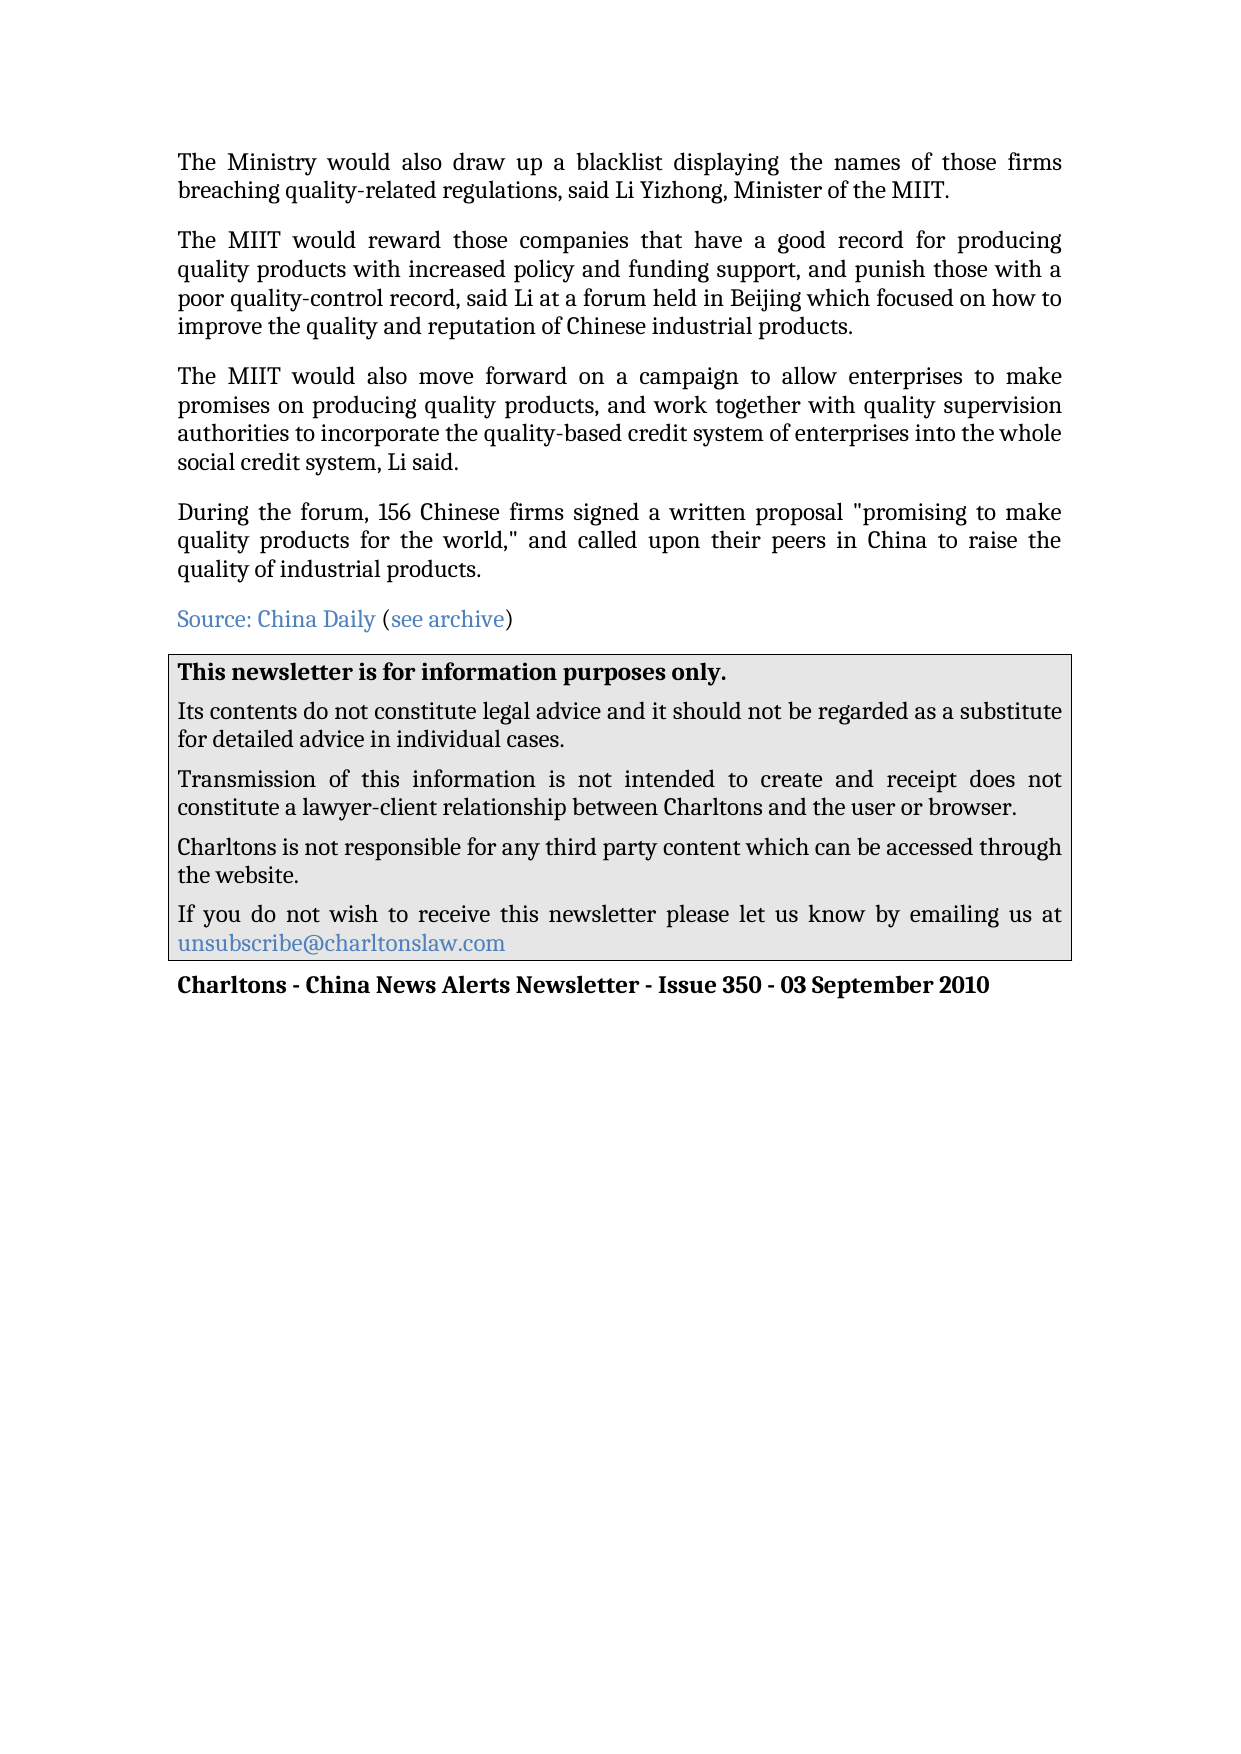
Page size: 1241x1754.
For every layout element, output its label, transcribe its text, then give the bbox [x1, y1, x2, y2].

text Charltons is not responsible for any third party content which can be accessed through the website. [169, 829, 1071, 890]
text Source: China Daily (see archive) [177, 605, 1063, 633]
text The Ministry would also draw up a blacklist displaying the names of those firms breaching quality-related regulations, said Li Yizhong, Minister of the MIIT. [177, 148, 1063, 205]
text Transmission of this information is not intended to create and receipt does not constitute a lawyer-client relationship between Charltons and the user or browser. [169, 761, 1071, 822]
text This newsletter is for information purposes only. [169, 655, 1071, 686]
text Its contents do not constitute legal advice and it should not be regarded as a substitute for detailed advice in individual cases. [169, 693, 1071, 754]
text If you do not wish to receive this newsletter please let us know by emailing us at unsubscribe@charltonslaw.com [169, 897, 1071, 960]
text The MIIT would reward those companies that have a good record for producing quality products with increased policy and funding support, and punish those with a poor quality-control record, said Li at a forum held in Beijing which focused on how to improve the quality and reputation of Chinese industrial products. [177, 226, 1063, 341]
text Charltons - China News Alerts Newsletter - Issue 350 - 03 September 2010 [177, 971, 1063, 1000]
text The MIIT would also move forward on a campaign to allow enterprises to make promises on producing quality products, and work together with quality supervision authorities to incorporate the quality-based credit system of enterprises into the whole social credit system, Li said. [177, 362, 1063, 477]
text During the forum, 156 Chinese firms signed a written proposal "promising to make quality products for the world," and called upon their peers in China to raise the quality of industrial products. [177, 498, 1063, 584]
